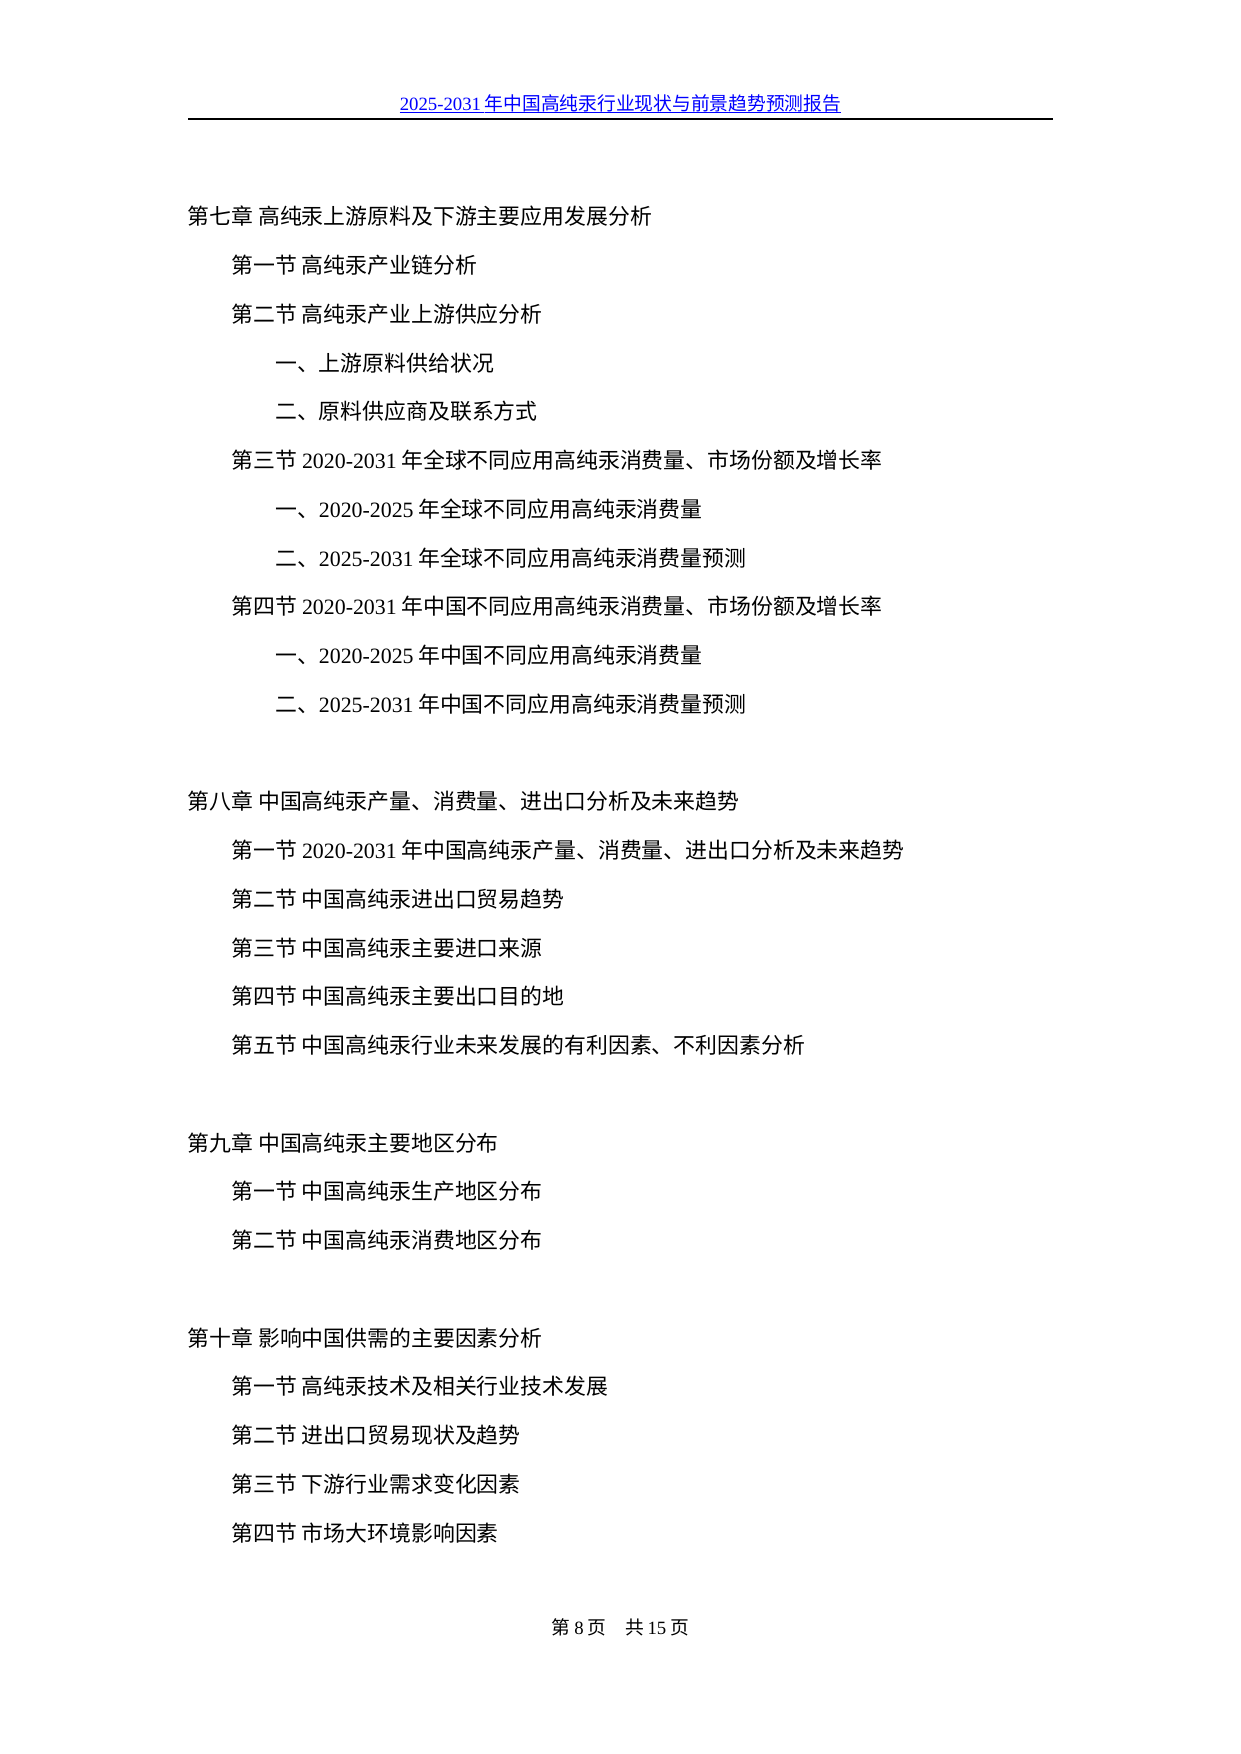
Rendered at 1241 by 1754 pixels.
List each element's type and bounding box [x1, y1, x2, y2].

text [187, 150, 1053, 1548]
